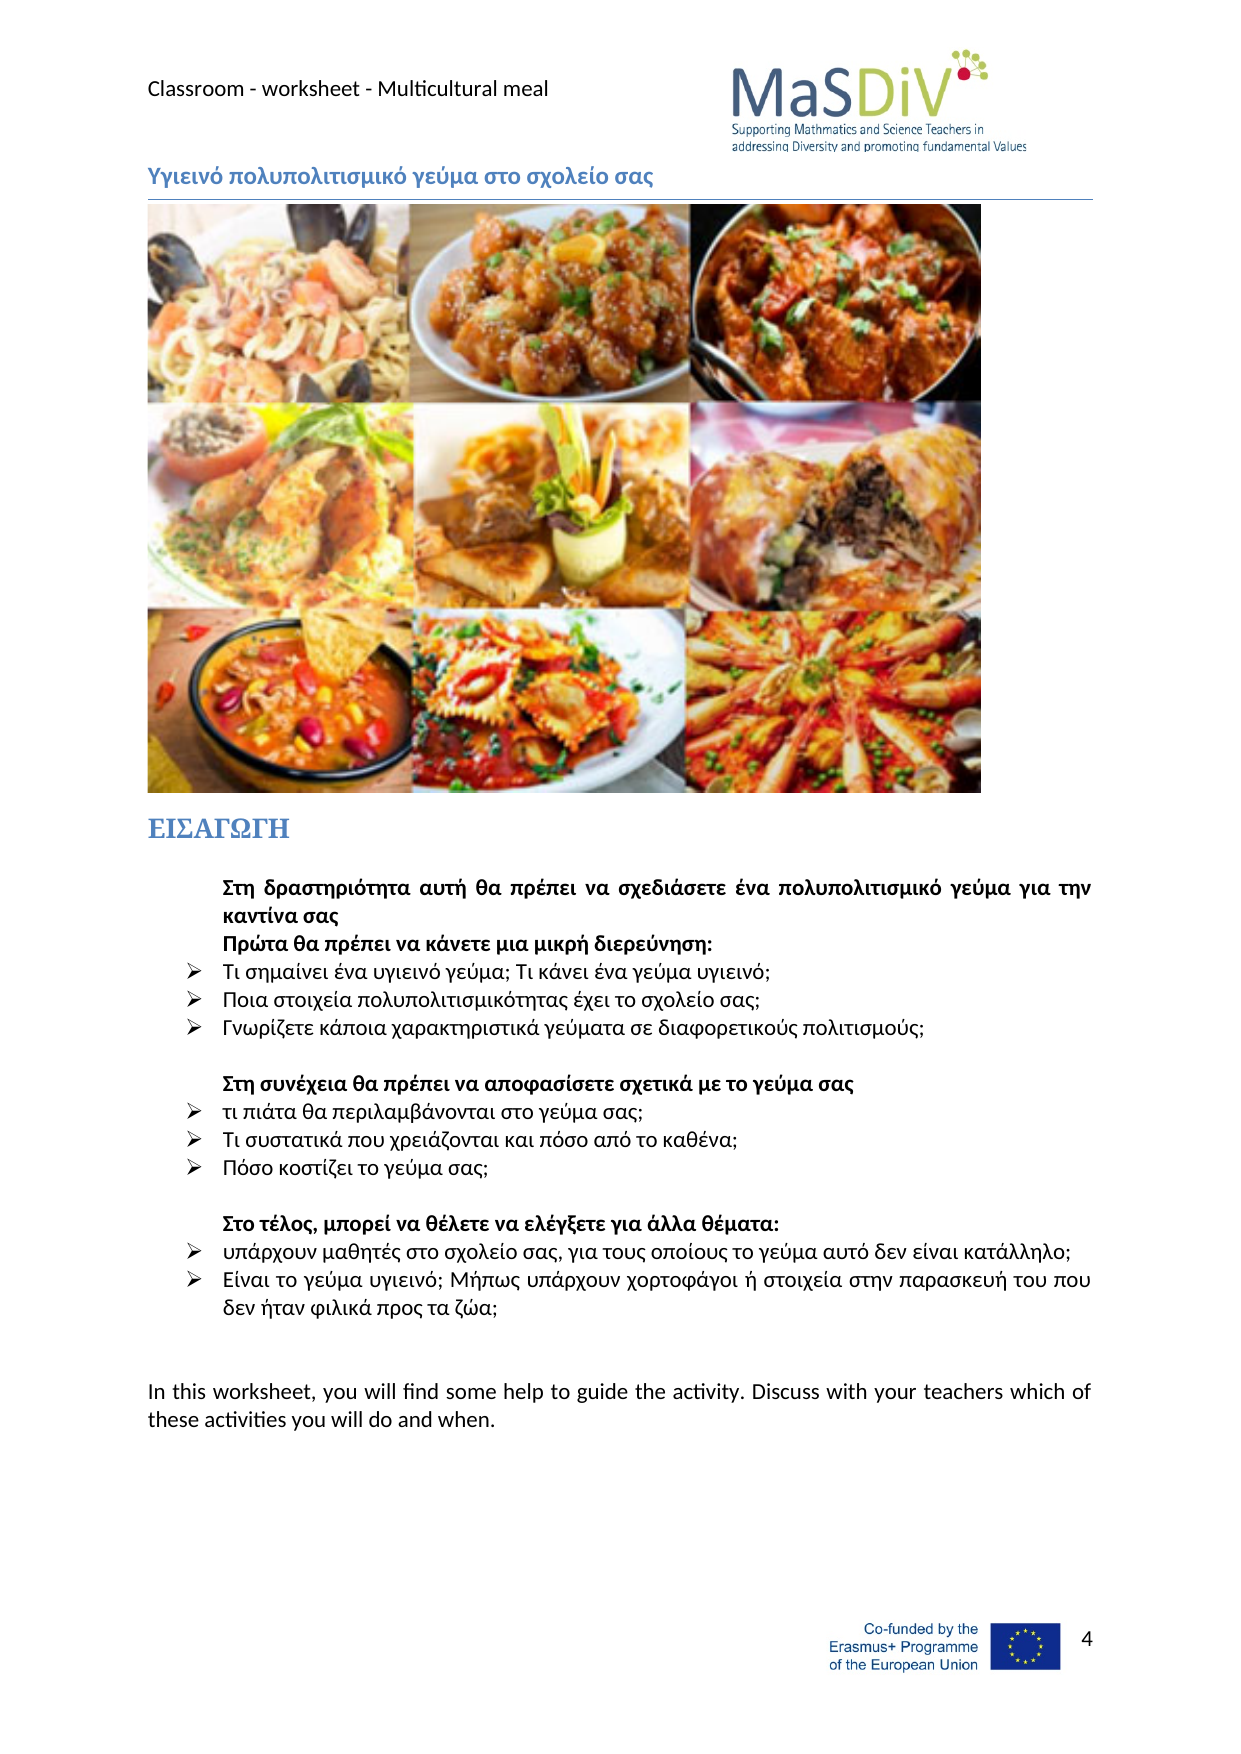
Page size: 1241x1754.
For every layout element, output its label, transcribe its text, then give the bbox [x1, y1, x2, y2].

picture [147, 204, 981, 793]
list Στο τέλος, μπορεί να θέλετε να ελέγξετε για άλλα θέματα: [185, 1209, 1093, 1237]
text In this worksheet, you will find some help to guide the activity. Discuss with your teachers which of these activities you will do and when. [148, 1377, 1093, 1433]
list Ποια στοιχεία πολυπολιτισμικότητας έχει το σχολείο σας; [185, 985, 1093, 1013]
list Στη συνέχεια θα πρέπει να αποφασίσετε σχετικά με το γεύμα σας [185, 1069, 1093, 1097]
list Πρώτα θα πρέπει να κάνετε μια μικρή διερεύνηση: [185, 929, 1093, 957]
list Γνωρίζετε κάποια χαρακτηριστικά γεύματα σε διαφορετικούς πολιτισμούς; [185, 1013, 1093, 1041]
list Πόσο κοστίζει το γεύμα σας; [185, 1153, 1093, 1181]
list Είναι το γεύμα υγιεινό; Μήπως υπάρχουν χορτοφάγοι ή στοιχεία στην παρασκευή του που δεν ήταν φιλικά προς τα ζώα; [185, 1265, 1093, 1321]
text Υγιεινό πολυπολιτισμικό γεύμα στο σχολείο σας [148, 160, 1093, 199]
subtitle ΕΙΣΑΓΩΓΗ [148, 814, 1093, 845]
list Τι συστατικά που χρειάζονται και πόσο από το καθένα; [185, 1125, 1093, 1153]
list Στη δραστηριότητα αυτή θα πρέπει να σχεδιάσετε ένα πολυπολιτισμικό γεύμα για την καντίνα σας [185, 873, 1093, 929]
list υπάρχουν μαθητές στο σχολείο σας, για τους οποίους το γεύμα αυτό δεν είναι κατάλληλο; [185, 1237, 1093, 1265]
picture [729, 47, 1027, 151]
list Τι σημαίνει ένα υγιεινό γεύμα; Τι κάνει ένα γεύμα υγιεινό; [185, 957, 1093, 985]
list τι πιάτα θα περιλαμβάνονται στο γεύμα σας; [185, 1097, 1093, 1125]
picture [815, 1609, 1072, 1683]
